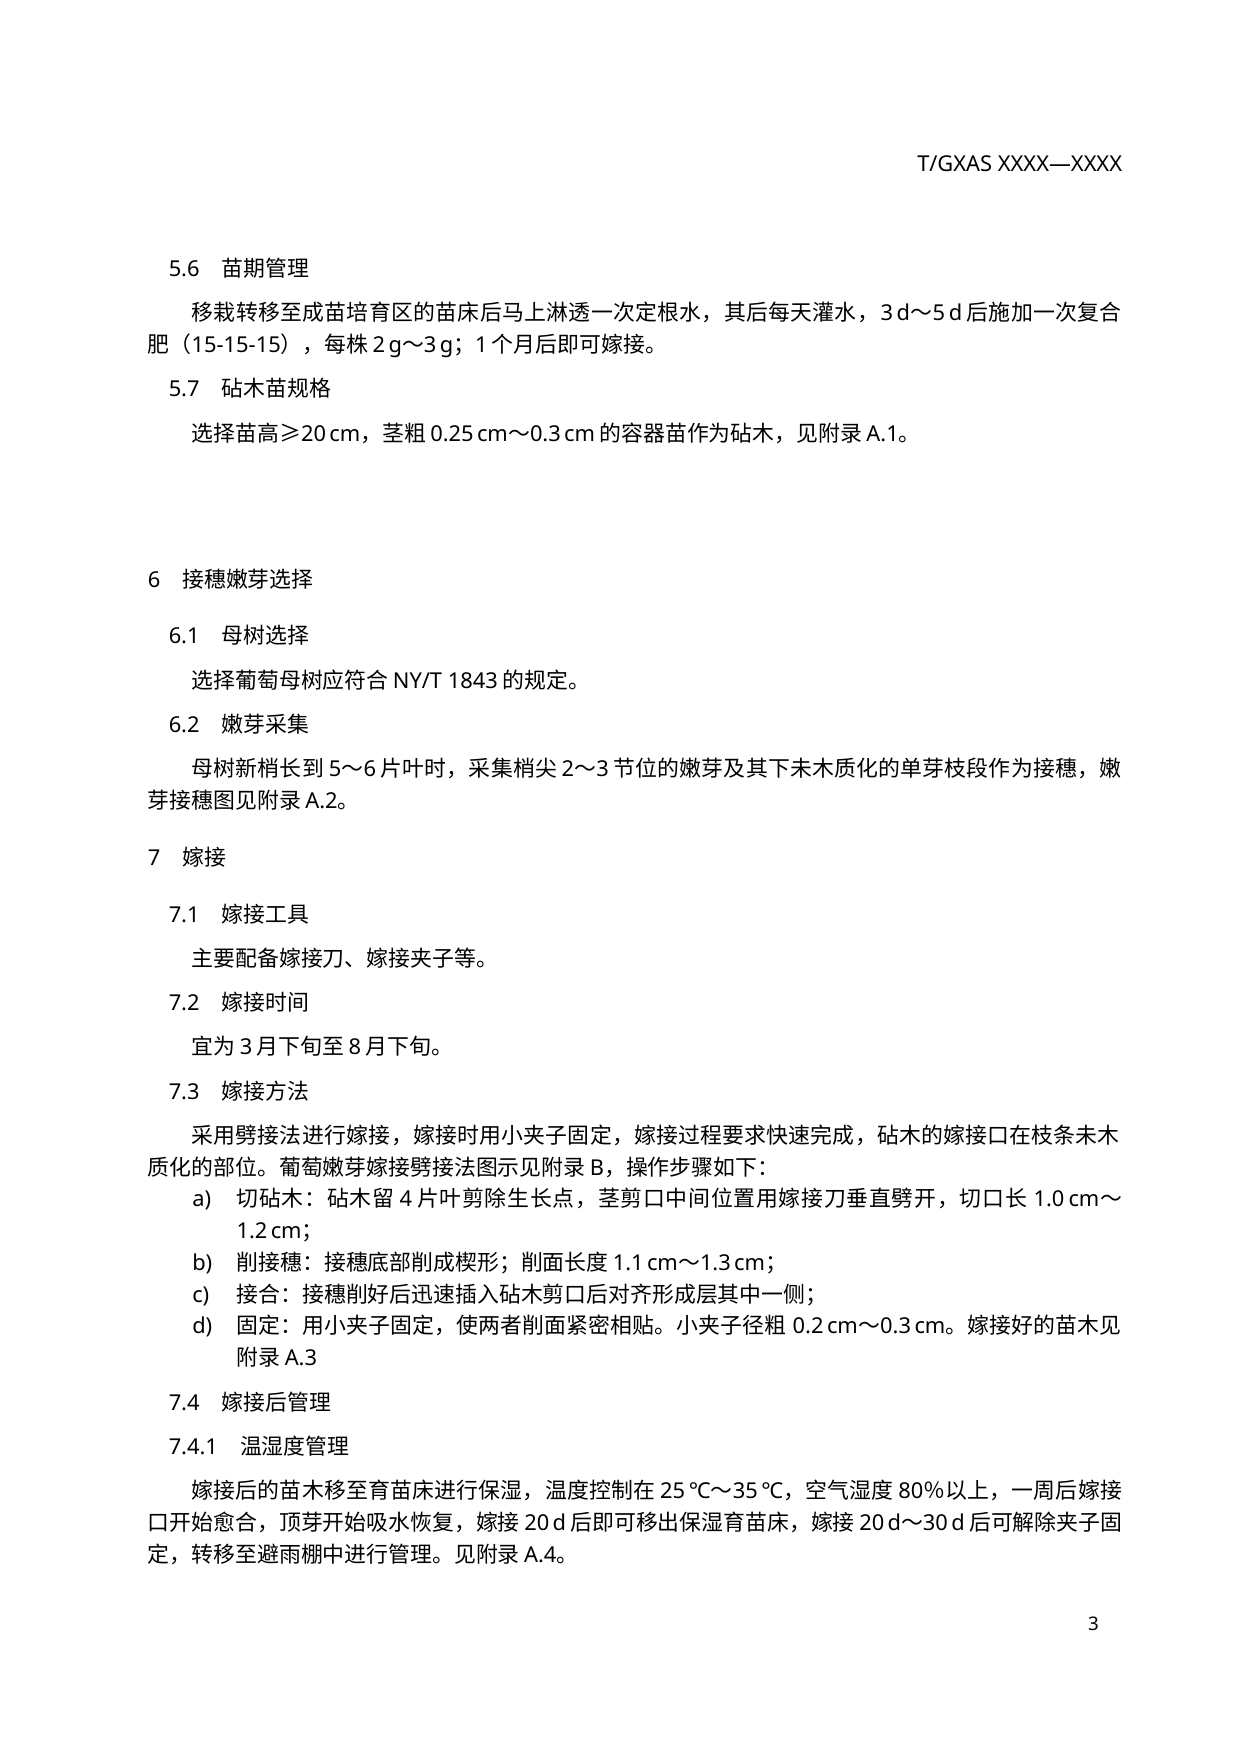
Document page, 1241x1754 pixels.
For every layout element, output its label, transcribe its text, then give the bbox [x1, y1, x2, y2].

text 嫁接后管理 [148, 1384, 1122, 1416]
text 采用劈接法进行嫁接，嫁接时用小夹子固定，嫁接过程要求快速完成，砧木的嫁接口在枝条未木质化的部位。葡萄嫩芽嫁接劈接法图示见附录B，操作步骤如下： [148, 1118, 1122, 1181]
text 切砧木：砧木留4片叶剪除生长点，茎剪口中间位置用嫁接刀垂直劈开，切口长1.0 cm～1.2 cm； [192, 1181, 1122, 1245]
text 嫩芽采集 [148, 707, 1122, 739]
text 选择葡萄母树应符合NY/T 1843的规定。 [148, 663, 1122, 694]
text 母树新梢长到5～6片叶时，采集梢尖2～3节位的嫩芽及其下未木质化的单芽枝段作为接穗，嫩芽接穗图见附录A.2。 [148, 751, 1122, 815]
text 嫁接后的苗木移至育苗床进行保湿，温度控制在25 ℃～35 ℃，空气湿度80％以上，一周后嫁接口开始愈合，顶芽开始吸水恢复，嫁接20 d后即可移出保湿育苗床，嫁接20 d～30 d后可解除夹子固定，转移至避雨棚中进行管理。见附录A.4。 [148, 1473, 1122, 1568]
text 接合：接穗削好后迅速插入砧木剪口后对齐形成层其中一侧； [192, 1277, 1122, 1308]
text 移栽转移至成苗培育区的苗床后马上淋透一次定根水，其后每天灌水，3 d～5 d后施加一次复合肥（15-15-15），每株2 g～3 g；1个月后即可嫁接。 [148, 295, 1122, 359]
text 苗期管理 [148, 251, 1122, 283]
text 嫁接方法 [148, 1074, 1122, 1105]
text 宜为3月下旬至8月下旬。 [148, 1029, 1122, 1061]
text 固定：用小夹子固定，使两者削面紧密相贴。小夹子径粗0.2 cm～0.3 cm。嫁接好的苗木见附录A.3 [192, 1308, 1122, 1372]
text 温湿度管理 [148, 1429, 1122, 1461]
text 削接穗：接穗底部削成楔形；削面长度1.1 cm～1.3 cm； [192, 1245, 1122, 1277]
text 选择苗高≥20 cm，茎粗0.25 cm～0.3 cm的容器苗作为砧木，见附录A.1。 [148, 416, 1122, 447]
text 砧木苗规格 [148, 371, 1122, 403]
text 嫁接 [148, 840, 1122, 872]
text 接穗嫩芽选择 [148, 562, 1122, 593]
text 嫁接工具 [148, 897, 1122, 928]
text 嫁接时间 [148, 985, 1122, 1017]
text 主要配备嫁接刀、嫁接夹子等。 [148, 941, 1122, 973]
text 母树选择 [148, 618, 1122, 650]
